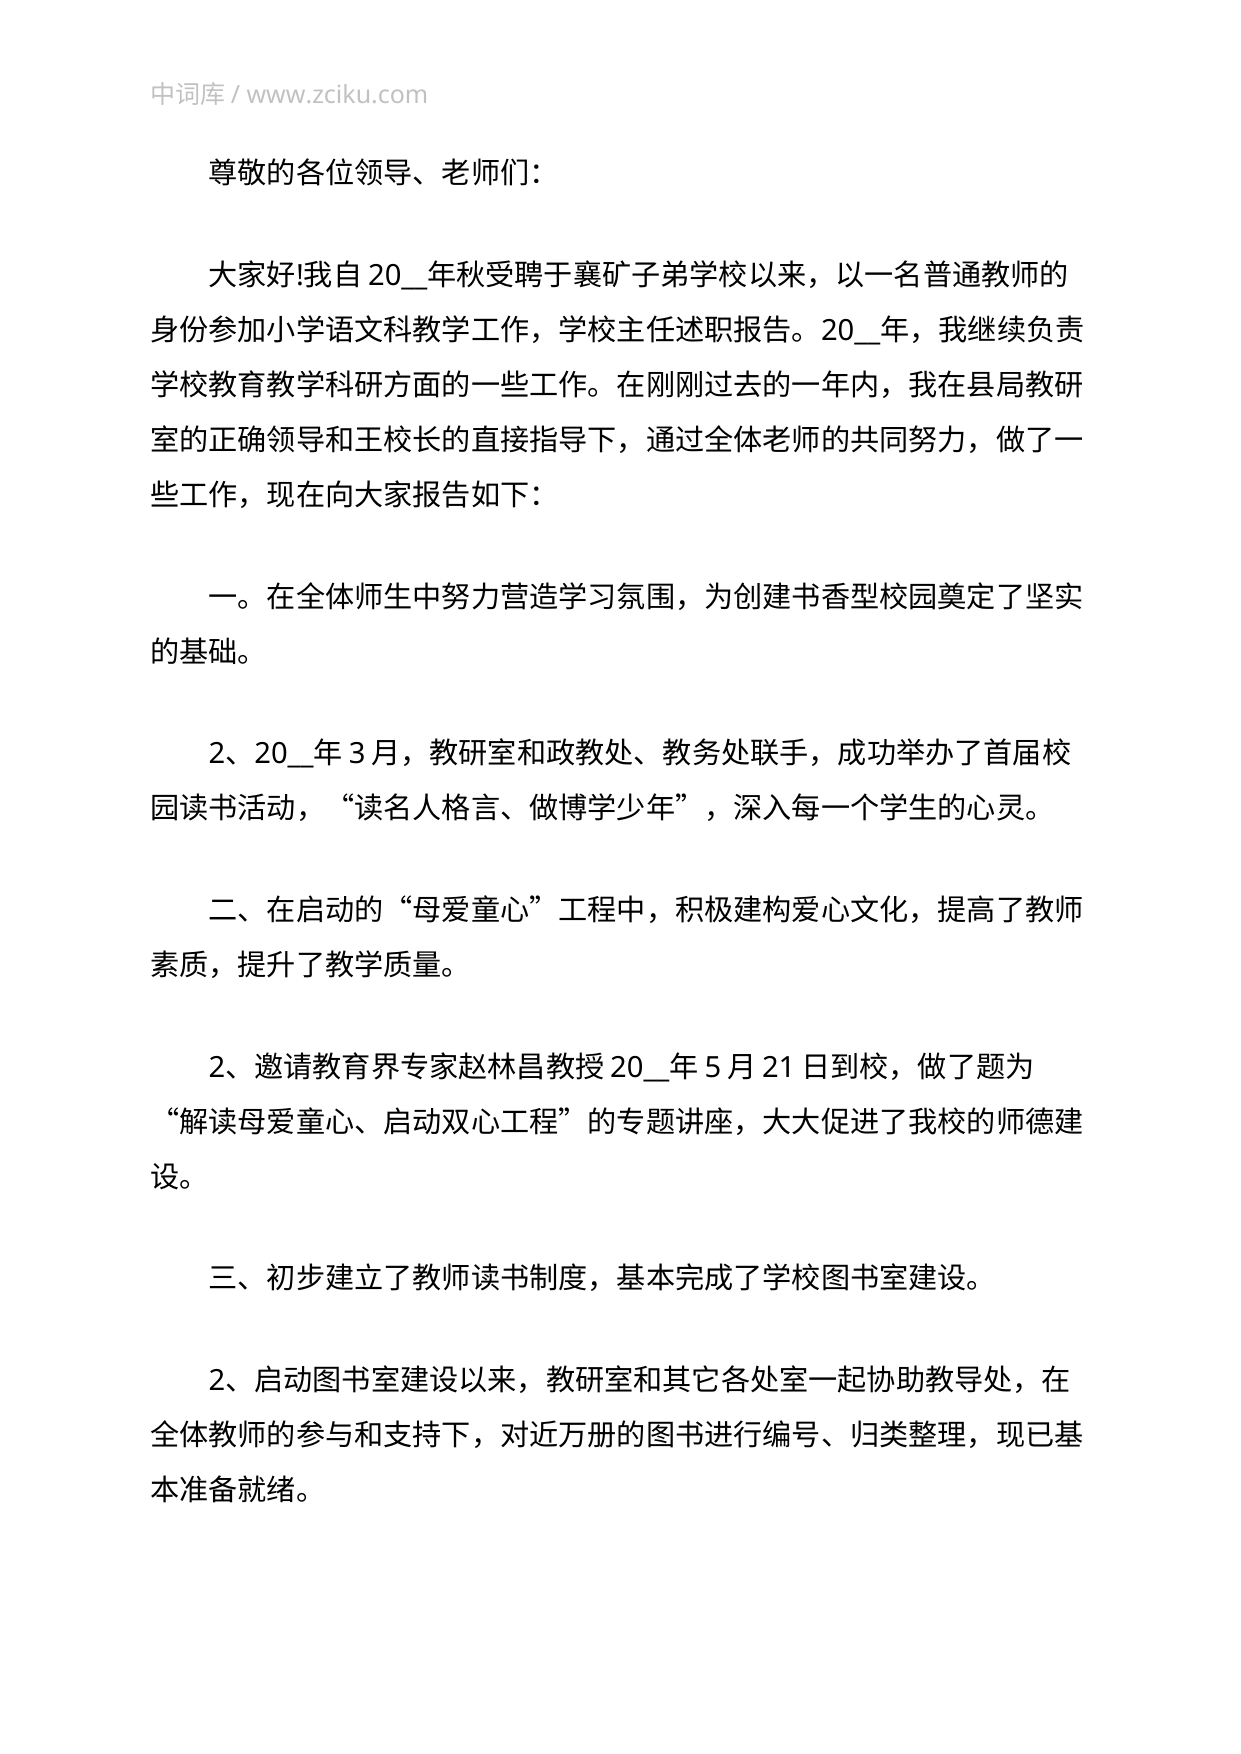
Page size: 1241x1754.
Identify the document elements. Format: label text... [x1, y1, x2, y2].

text 2、启动图书室建设以来，教研室和其它各处室一起协助教导处，在全体教师的参与和支持下，对近万册的图书进行编号、归类整理，现已基本准备就绪。 [150, 1357, 1090, 1509]
text 一。在全体师生中努力营造学习氛围，为创建书香型校园奠定了坚实的基础。 [150, 573, 1090, 671]
text 大家好!我自20__年秋受聘于襄矿子弟学校以来，以一名普通教师的身份参加小学语文科教学工作，学校主任述职报告。20__年，我继续负责学校教育教学科研方面的一些工作。在刚刚过去的一年内，我在县局教研室的正确领导和王校长的直接指导下，通过全体老师的共同努力，做了一些工作，现在向大家报告如下： [150, 252, 1090, 514]
text 2、20__年3月，教研室和政教处、教务处联手，成功举办了首届校园读书活动，“读名人格言、做博学少年”，深入每一个学生的心灵。 [150, 730, 1090, 827]
text 尊敬的各位领导、老师们： [150, 150, 1090, 192]
text 三、初步建立了教师读书制度，基本完成了学校图书室建设。 [150, 1255, 1090, 1297]
text 二、在启动的“母爱童心”工程中，积极建构爱心文化，提高了教师素质，提升了教学质量。 [150, 887, 1090, 984]
text 2、邀请教育界专家赵林昌教授20__年5月21日到校，做了题为“解读母爱童心、启动双心工程”的专题讲座，大大促进了我校的师德建设。 [150, 1043, 1090, 1196]
